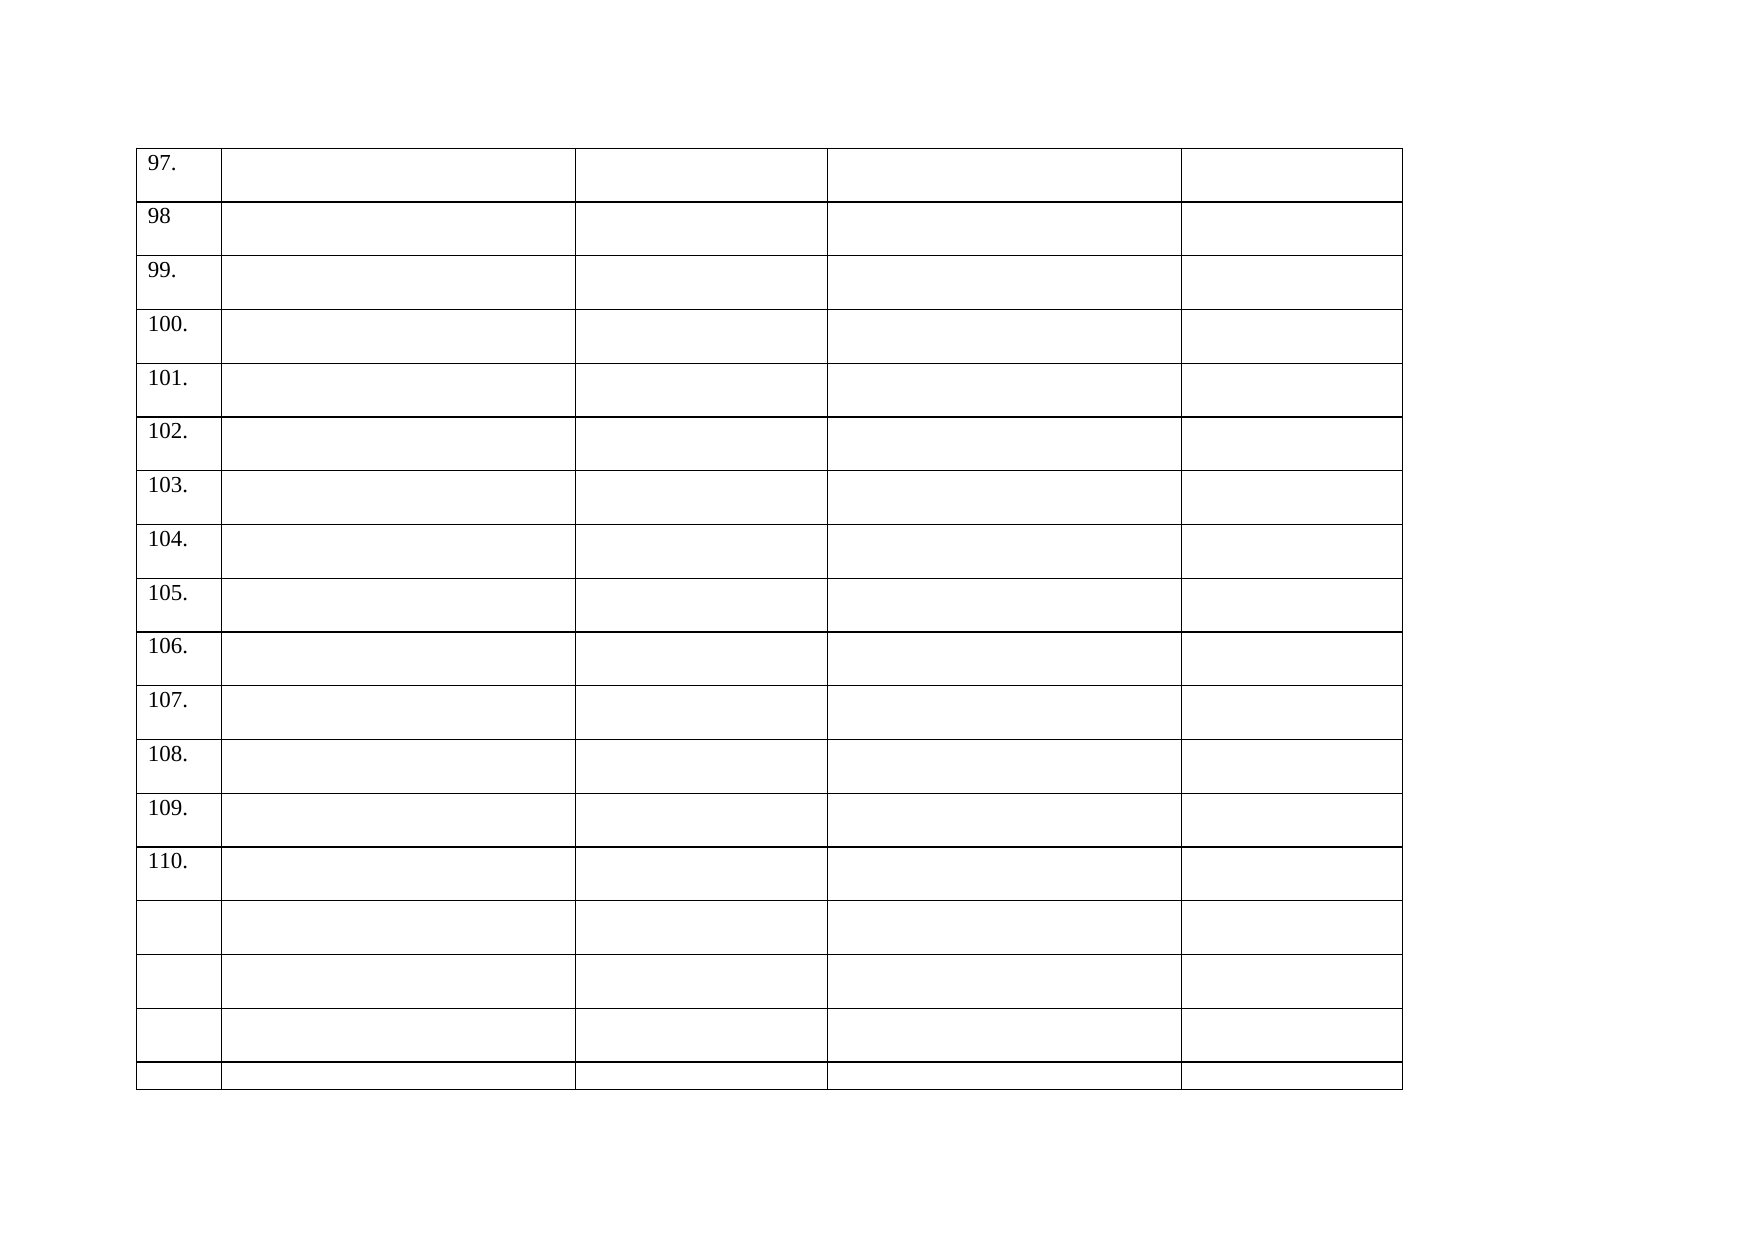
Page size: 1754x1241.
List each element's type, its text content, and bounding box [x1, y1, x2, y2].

table_cell [222, 418, 575, 470]
table_cell [576, 1009, 827, 1061]
table_cell [1182, 256, 1402, 309]
table_cell 110. [137, 848, 221, 900]
table_cell [222, 364, 575, 416]
table_cell 100. [137, 310, 221, 363]
table_cell [222, 848, 575, 900]
table_cell [1182, 1009, 1402, 1061]
table_cell [1182, 901, 1402, 954]
table_cell [1182, 579, 1402, 631]
table_cell [828, 633, 1181, 685]
table_cell 103. [137, 471, 221, 524]
table_cell [828, 1009, 1181, 1061]
table_cell 104. [137, 525, 221, 578]
table_cell [222, 1009, 575, 1061]
table_cell [137, 1063, 221, 1089]
table_cell [828, 686, 1181, 739]
table_cell [828, 1063, 1181, 1089]
table_cell [222, 686, 575, 739]
table_cell [222, 740, 575, 793]
table_cell [828, 794, 1181, 846]
table_cell [222, 633, 575, 685]
table_cell [222, 794, 575, 846]
table_cell [576, 955, 827, 1008]
table_cell [222, 901, 575, 954]
table_cell [828, 418, 1181, 470]
table_cell [1182, 633, 1402, 685]
table_cell [576, 471, 827, 524]
table_cell [1182, 955, 1402, 1008]
table_cell [576, 418, 827, 470]
table_cell [828, 364, 1181, 416]
table_cell [576, 364, 827, 416]
table_cell [828, 901, 1181, 954]
table_cell [828, 471, 1181, 524]
table_cell [1182, 471, 1402, 524]
table_cell [576, 794, 827, 846]
table_cell [137, 955, 221, 1008]
table_cell [828, 955, 1181, 1008]
table_cell [1182, 310, 1402, 363]
table_cell [222, 310, 575, 363]
table_cell 102. [137, 418, 221, 470]
table_cell 99. [137, 256, 221, 309]
table_cell [576, 740, 827, 793]
table_cell [1182, 364, 1402, 416]
table_cell [222, 525, 575, 578]
table_cell [137, 901, 221, 954]
table_cell [828, 579, 1181, 631]
table_cell [222, 955, 575, 1008]
table_cell [222, 256, 575, 309]
table_cell [576, 203, 827, 255]
table_cell [576, 686, 827, 739]
table_cell [828, 848, 1181, 900]
table_cell [222, 579, 575, 631]
table_cell [137, 1009, 221, 1061]
table_cell 98 [137, 203, 221, 255]
table_cell 108. [137, 740, 221, 793]
table_cell [1182, 740, 1402, 793]
table_cell [576, 310, 827, 363]
table_cell 109. [137, 794, 221, 846]
table_cell [576, 1063, 827, 1089]
table_cell [222, 203, 575, 255]
table_cell 101. [137, 364, 221, 416]
table_cell [828, 149, 1181, 201]
table_cell [222, 471, 575, 524]
table_cell [576, 633, 827, 685]
table_cell [222, 1063, 575, 1089]
table_cell [222, 149, 575, 201]
table_cell [828, 310, 1181, 363]
table_cell [576, 579, 827, 631]
table_cell [1182, 525, 1402, 578]
table_cell [1182, 1063, 1402, 1089]
table_cell 106. [137, 633, 221, 685]
table_cell 97. [137, 149, 221, 201]
table_cell [828, 256, 1181, 309]
table_cell [1182, 848, 1402, 900]
table_cell [576, 848, 827, 900]
table_cell [576, 256, 827, 309]
table_cell [576, 525, 827, 578]
table_cell [1182, 418, 1402, 470]
table_cell [1182, 686, 1402, 739]
table_cell [1182, 203, 1402, 255]
table_cell 107. [137, 686, 221, 739]
table_cell [828, 203, 1181, 255]
table_cell [576, 901, 827, 954]
table_cell [576, 149, 827, 201]
table_cell [1182, 794, 1402, 846]
table_cell [1182, 149, 1402, 201]
table_cell [828, 740, 1181, 793]
table_cell [828, 525, 1181, 578]
table_cell 105. [137, 579, 221, 631]
